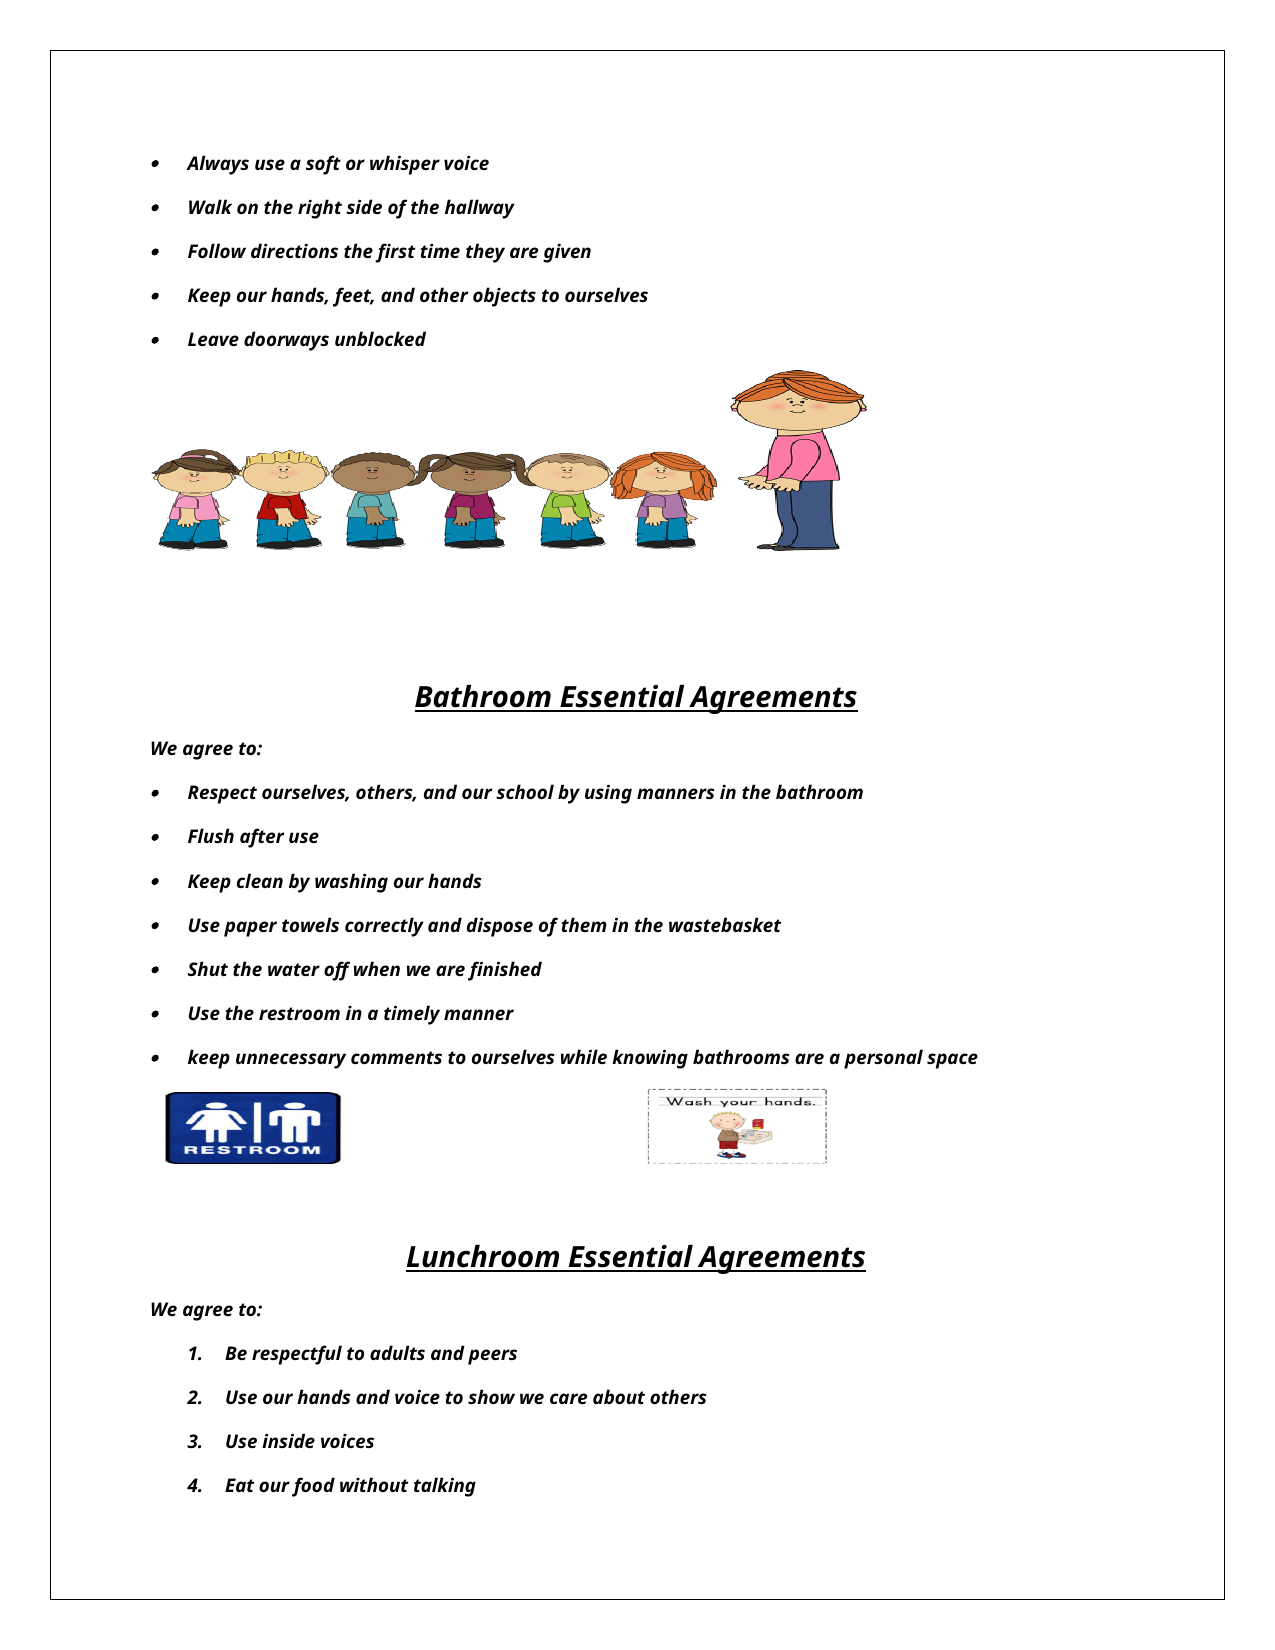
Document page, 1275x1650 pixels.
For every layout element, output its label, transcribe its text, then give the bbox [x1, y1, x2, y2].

list keep unnecessary comments to ourselves while knowing bathrooms are a personal space [150, 1045, 1125, 1070]
list Keep clean by washing our hands [150, 868, 1125, 893]
text Lunchroom Essential Agreements [150, 1237, 1125, 1276]
list Use inside voices [187, 1428, 1125, 1454]
list Use paper towels correctly and dispose of them in the wastebasket [150, 912, 1125, 938]
picture [646, 1088, 828, 1164]
picture [150, 370, 868, 551]
list Use our hands and voice to show we care about others [187, 1384, 1125, 1410]
list Keep our hands, feet, and other objects to ourselves [150, 282, 1125, 308]
list Be respectful to adults and peers [187, 1340, 1125, 1366]
list Eat our food without talking [187, 1473, 1125, 1498]
list Always use a soft or whisper voice [150, 150, 1125, 176]
list Leave doorways unblocked [150, 327, 1125, 352]
list Respect ourselves, others, and our school by using manners in the bathroom [150, 780, 1125, 805]
text We agree to: [150, 1296, 1125, 1322]
list Use the restroom in a timely manner [150, 1001, 1125, 1026]
list Follow directions the first time they are given [150, 238, 1125, 264]
list Shut the water off when we are finished [150, 956, 1125, 982]
text Bathroom Essential Agreements [150, 676, 1125, 716]
list Flush after use [150, 824, 1125, 849]
list Walk on the right side of the hallway [150, 194, 1125, 220]
text We agree to: [150, 736, 1125, 761]
picture [150, 1092, 354, 1164]
